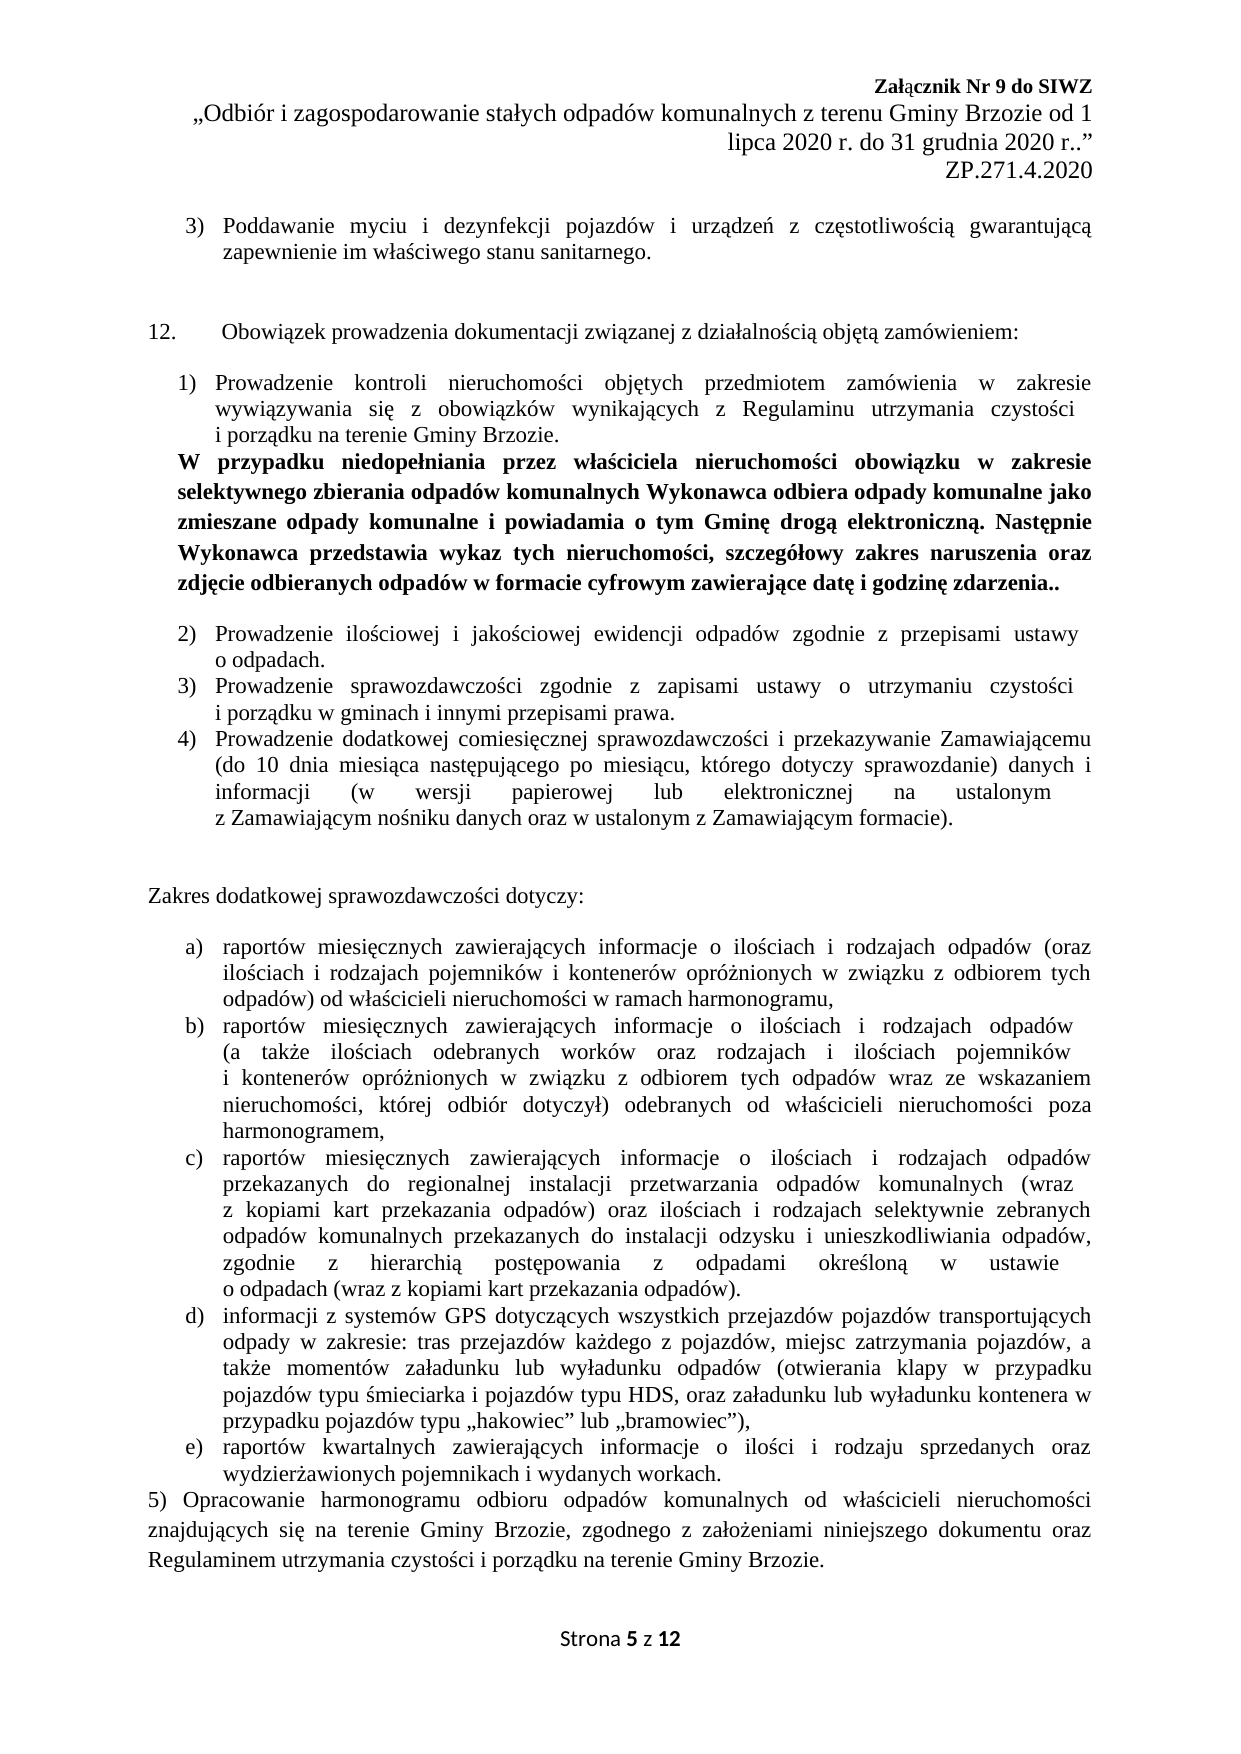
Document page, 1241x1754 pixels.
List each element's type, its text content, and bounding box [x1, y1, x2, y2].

list raportów kwartalnych zawierających informacje o ilości i rodzaju sprzedanych oraz wydzierżawionych pojemnikach i wydanych workach. [185, 1433, 1093, 1486]
text 5) Opracowanie harmonogramu odbioru odpadów komunalnych od właścicieli nieruchomości znajdujących się na terenie Gminy Brzozie, zgodnego z założeniami niniejszego dokumentu oraz Regulaminem utrzymania czystości i porządku na terenie Gminy Brzozie. [148, 1486, 1093, 1573]
text Zakres dodatkowej sprawozdawczości dotyczy: [148, 882, 1093, 908]
list Prowadzenie dodatkowej comiesięcznej sprawozdawczości i przekazywanie Zamawiającemu (do 10 dnia miesiąca następującego po miesiącu, którego dotyczy sprawozdanie) danych i informacji (w wersji papierowej lub elektronicznej na ustalonym z Zamawiającym nośniku danych oraz w ustalonym z Zamawiającym formacie). [177, 725, 1093, 831]
list informacji z systemów GPS dotyczących wszystkich przejazdów pojazdów transportujących odpady w zakresie: tras przejazdów każdego z pojazdów, miejsc zatrzymania pojazdów, a także momentów załadunku lub wyładunku odpadów (otwierania klapy w przypadku pojazdów typu śmieciarka i pojazdów typu HDS, oraz załadunku lub wyładunku kontenera w przypadku pojazdów typu „hakowiec” lub „bramowiec”), [185, 1302, 1093, 1433]
text 12. Obowiązek prowadzenia dokumentacji związanej z działalnością objętą zamówieniem: [148, 318, 1093, 344]
text W przypadku niedopełniania przez właściciela nieruchomości obowiązku w zakresie selektywnego zbierania odpadów komunalnych Wykonawca odbiera odpady komunalne jako zmieszane odpady komunalne i powiadamia o tym Gminę drogą elektroniczną. Następnie Wykonawca przedstawia wykaz tych nieruchomości, szczegółowy zakres naruszenia oraz zdjęcie odbieranych odpadów w formacie cyfrowym zawierające datę i godzinę zdarzenia.. [177, 448, 1093, 595]
list raportów miesięcznych zawierających informacje o ilościach i rodzajach odpadów (a także ilościach odebranych worków oraz rodzajach i ilościach pojemników i kontenerów opróżnionych w związku z odbiorem tych odpadów wraz ze wskazaniem nieruchomości, której odbiór dotyczył) odebranych od właścicieli nieruchomości poza harmonogramem, [185, 1012, 1093, 1143]
list Poddawanie myciu i dezynfekcji pojazdów i urządzeń z częstotliwością gwarantującą zapewnienie im właściwego stanu sanitarnego. [185, 212, 1093, 265]
list raportów miesięcznych zawierających informacje o ilościach i rodzajach odpadów przekazanych do regionalnej instalacji przetwarzania odpadów komunalnych (wraz z kopiami kart przekazania odpadów) oraz ilościach i rodzajach selektywnie zebranych odpadów komunalnych przekazanych do instalacji odzysku i unieszkodliwiania odpadów, zgodnie z hierarchią postępowania z odpadami określoną w ustawie o odpadach (wraz z kopiami kart przekazania odpadów). [185, 1143, 1093, 1302]
list raportów miesięcznych zawierających informacje o ilościach i rodzajach odpadów (oraz ilościach i rodzajach pojemników i kontenerów opróżnionych w związku z odbiorem tych odpadów) od właścicieli nieruchomości w ramach harmonogramu, [185, 933, 1093, 1012]
list Prowadzenie kontroli nieruchomości objętych przedmiotem zamówienia w zakresie wywiązywania się z obowiązków wynikających z Regulaminu utrzymania czystości i porządku na terenie Gminy Brzozie. [177, 369, 1093, 448]
list Prowadzenie sprawozdawczości zgodnie z zapisami ustawy o utrzymaniu czystości i porządku w gminach i innymi przepisami prawa. [177, 672, 1093, 725]
list Prowadzenie ilościowej i jakościowej ewidencji odpadów zgodnie z przepisami ustawy o odpadach. [177, 620, 1093, 672]
